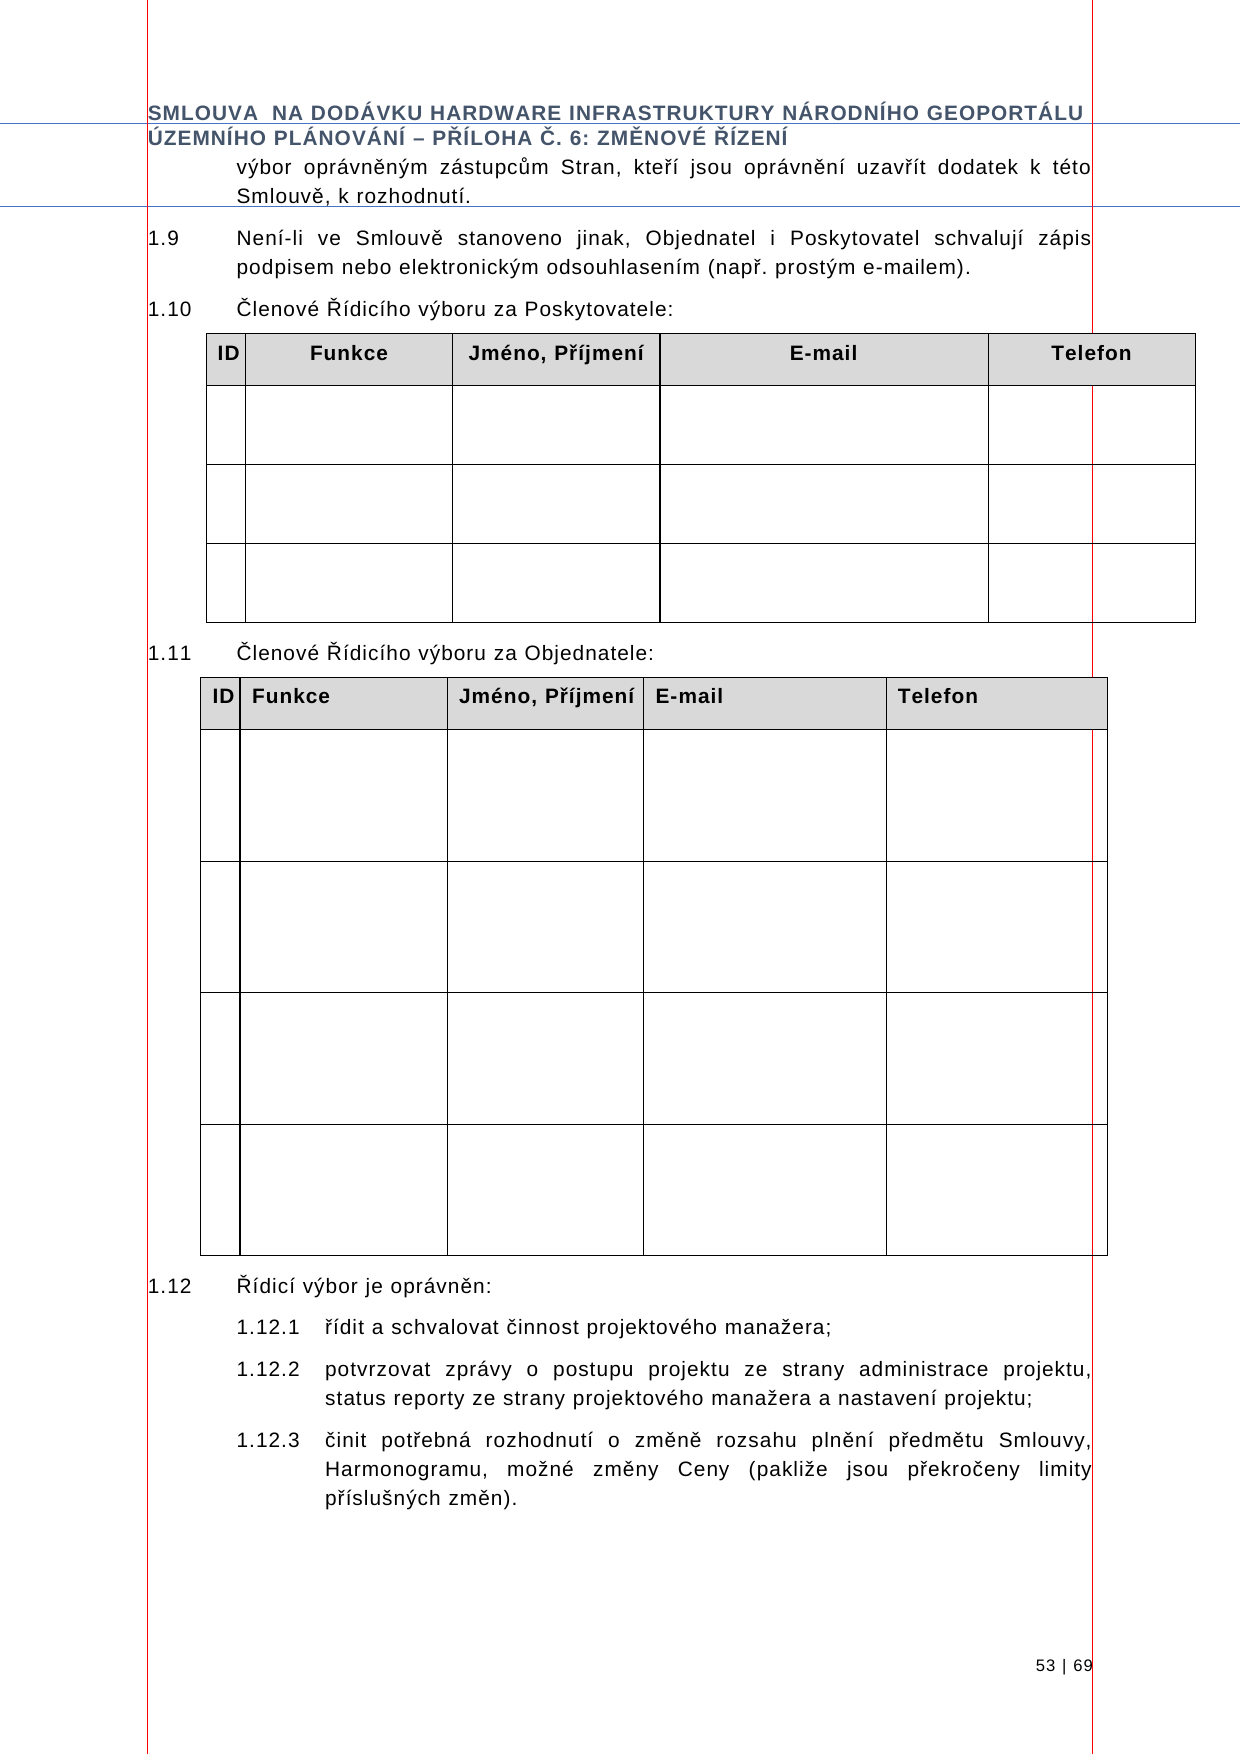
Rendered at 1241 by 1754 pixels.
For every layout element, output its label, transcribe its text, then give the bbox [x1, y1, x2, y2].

table_cell [644, 993, 886, 1123]
table_header ID [201, 678, 239, 729]
table_cell [246, 465, 452, 543]
table_cell [241, 862, 447, 992]
table_cell [448, 862, 643, 992]
table_cell [201, 1125, 239, 1255]
list Není-li ve Smlouvě stanoveno jinak, Objednatel i Poskytovatel schvalují zápis podpisem nebo elektronickým odsouhlasením (např. prostým e-mailem). [148, 221, 1092, 279]
table_cell [246, 544, 452, 622]
table_cell [661, 386, 988, 464]
list činit potřebná rozhodnutí o změně rozsahu plnění předmětu Smlouvy, Harmonogramu, možné změny Ceny (pakliže jsou překročeny limity příslušných změn). [236, 1422, 1092, 1510]
table_cell [887, 730, 1107, 861]
list Řídicí výbor je oprávněn: [148, 1268, 1092, 1297]
table_cell [201, 730, 239, 861]
table_cell [448, 1125, 643, 1255]
table_header E-mail [644, 678, 886, 729]
table_cell [207, 465, 245, 543]
table_cell [241, 993, 447, 1123]
table_cell [644, 730, 886, 861]
table_header Jméno, Příjmení [448, 678, 643, 729]
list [148, 150, 1092, 208]
table_header E-mail [661, 334, 988, 385]
table_cell [448, 730, 643, 861]
table_header ID [207, 334, 245, 385]
table_cell [661, 465, 988, 543]
table_cell [644, 862, 886, 992]
table_header Jméno, Příjmení [453, 334, 659, 385]
table_header Funkce [241, 678, 447, 729]
table_cell [241, 1125, 447, 1255]
table_cell [887, 993, 1107, 1123]
table_cell [989, 544, 1195, 622]
table_cell [453, 465, 659, 543]
table_cell [887, 1125, 1107, 1255]
table_cell [453, 386, 659, 464]
list potvrzovat zprávy o postupu projektu ze strany administrace projektu, status reporty ze strany projektového manažera a nastavení projektu; [236, 1352, 1092, 1410]
list Členové Řídicího výboru za Objednatele: [148, 635, 1092, 664]
table_cell [989, 386, 1195, 464]
list Členové Řídicího výboru za Poskytovatele: [148, 291, 1092, 321]
list řídit a schvalovat činnost projektového manažera; [236, 1310, 1092, 1339]
table_header Funkce [246, 334, 452, 385]
table_cell [207, 544, 245, 622]
table_header Telefon [989, 334, 1195, 385]
table_cell [453, 544, 659, 622]
table_cell [201, 993, 239, 1123]
table_cell [207, 386, 245, 464]
table_cell [989, 465, 1195, 543]
table_cell [661, 544, 988, 622]
table_cell [246, 386, 452, 464]
table_cell [201, 862, 239, 992]
table_header Telefon [887, 678, 1107, 729]
table_cell [448, 993, 643, 1123]
table_cell [241, 730, 447, 861]
table_cell [887, 862, 1107, 992]
table_cell [644, 1125, 886, 1255]
